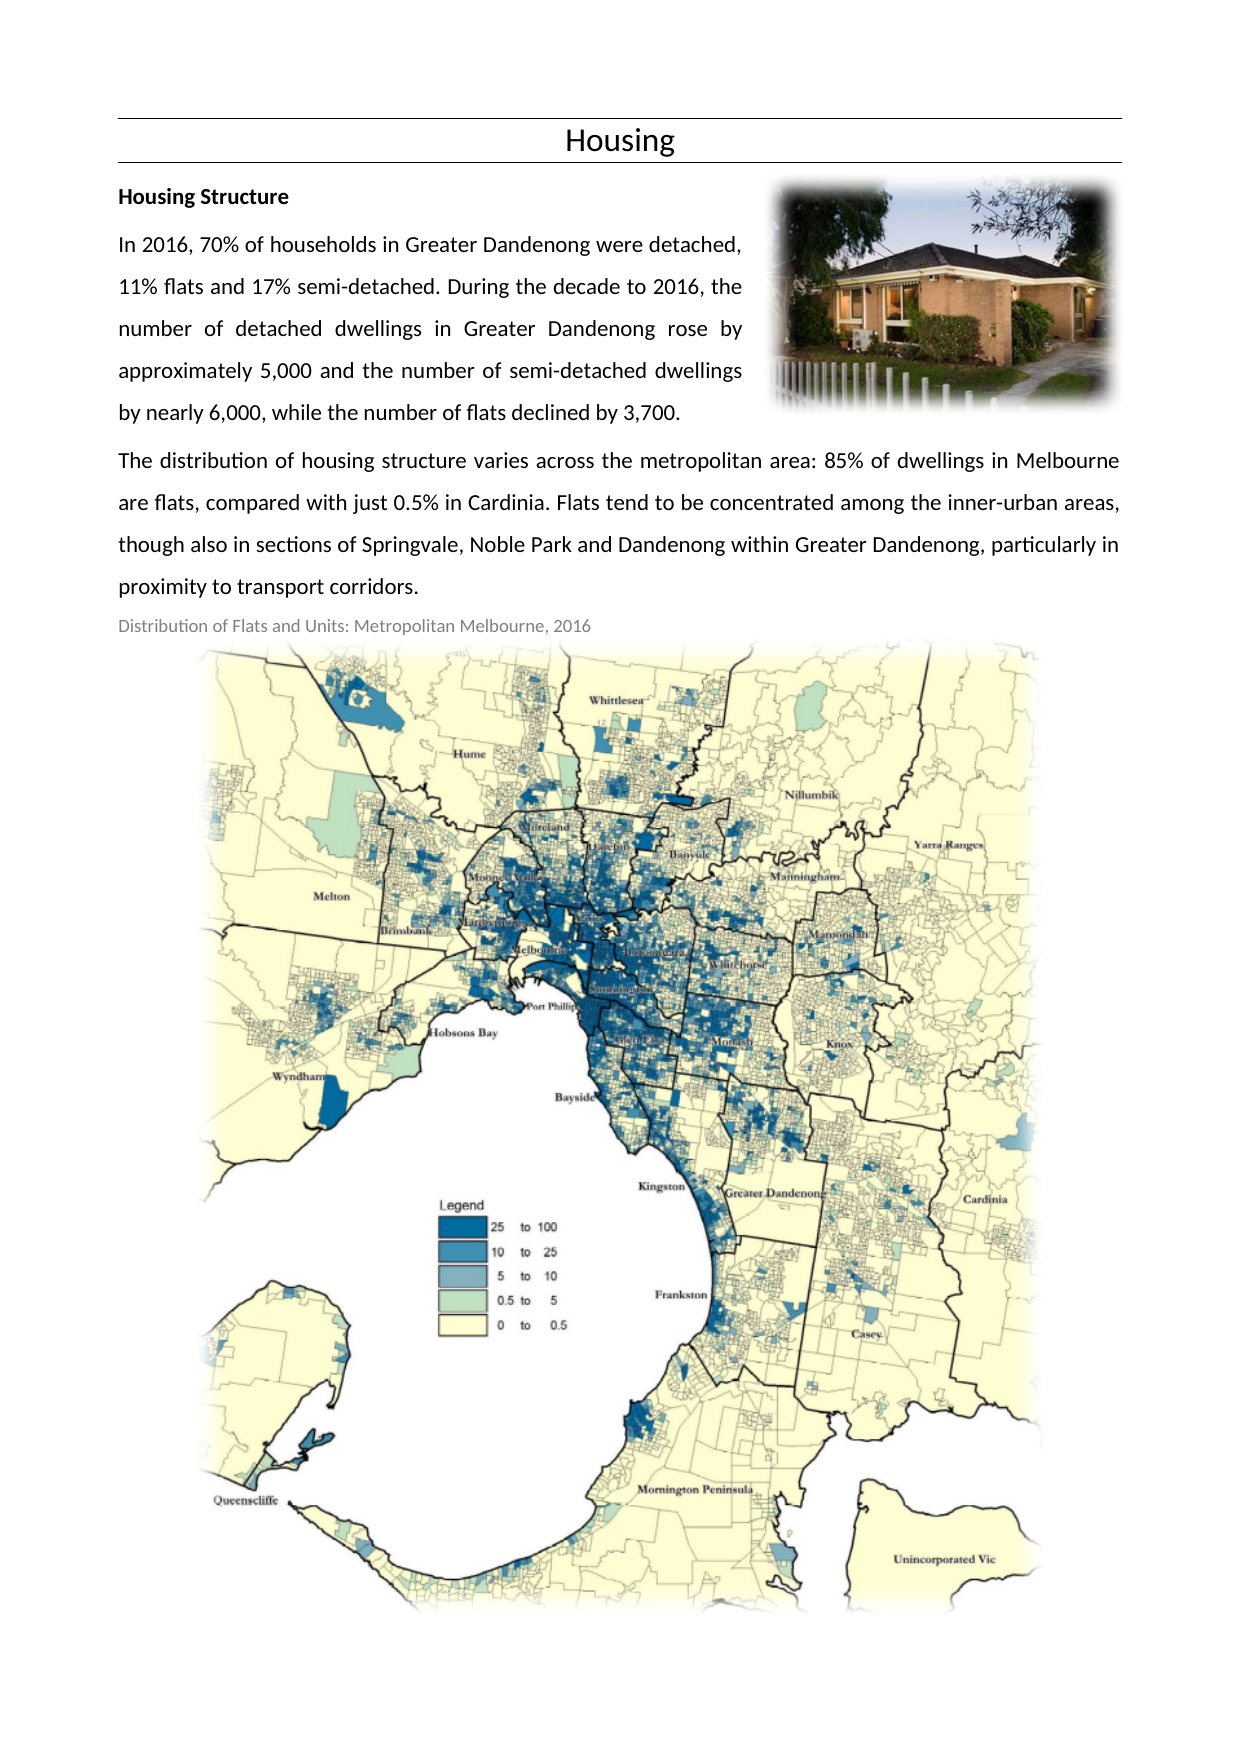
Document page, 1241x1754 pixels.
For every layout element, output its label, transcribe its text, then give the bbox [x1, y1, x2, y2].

text In 2016, 70% of households in Greater Dandenong were detached, 11% flats and 17% semi-detached. During the decade to 2016, the number of detached dwellings in Greater Dandenong rose by approximately 5,000 and the number of semi-detached dwellings by nearly 6,000, while the number of flats declined by 3,700. [118, 230, 1122, 426]
text Housing [118, 119, 1122, 162]
text Housing Structure [118, 182, 771, 210]
text Distribution of Flats and Units: Metropolitan Melbourne, 2016 [118, 614, 1122, 637]
picture [225, 667, 1016, 1588]
text The distribution of housing structure varies across the metropolitan area: 85% of dwellings in Melbourne are flats, compared with just 0.5% in Cardinia. Flats tend to be concentrated among the inner-urban areas, though also in sections of Springvale, Noble Park and Dandenong within Greater Dandenong, particularly in proximity to transport corridors. [118, 446, 1122, 600]
picture [791, 201, 1096, 387]
